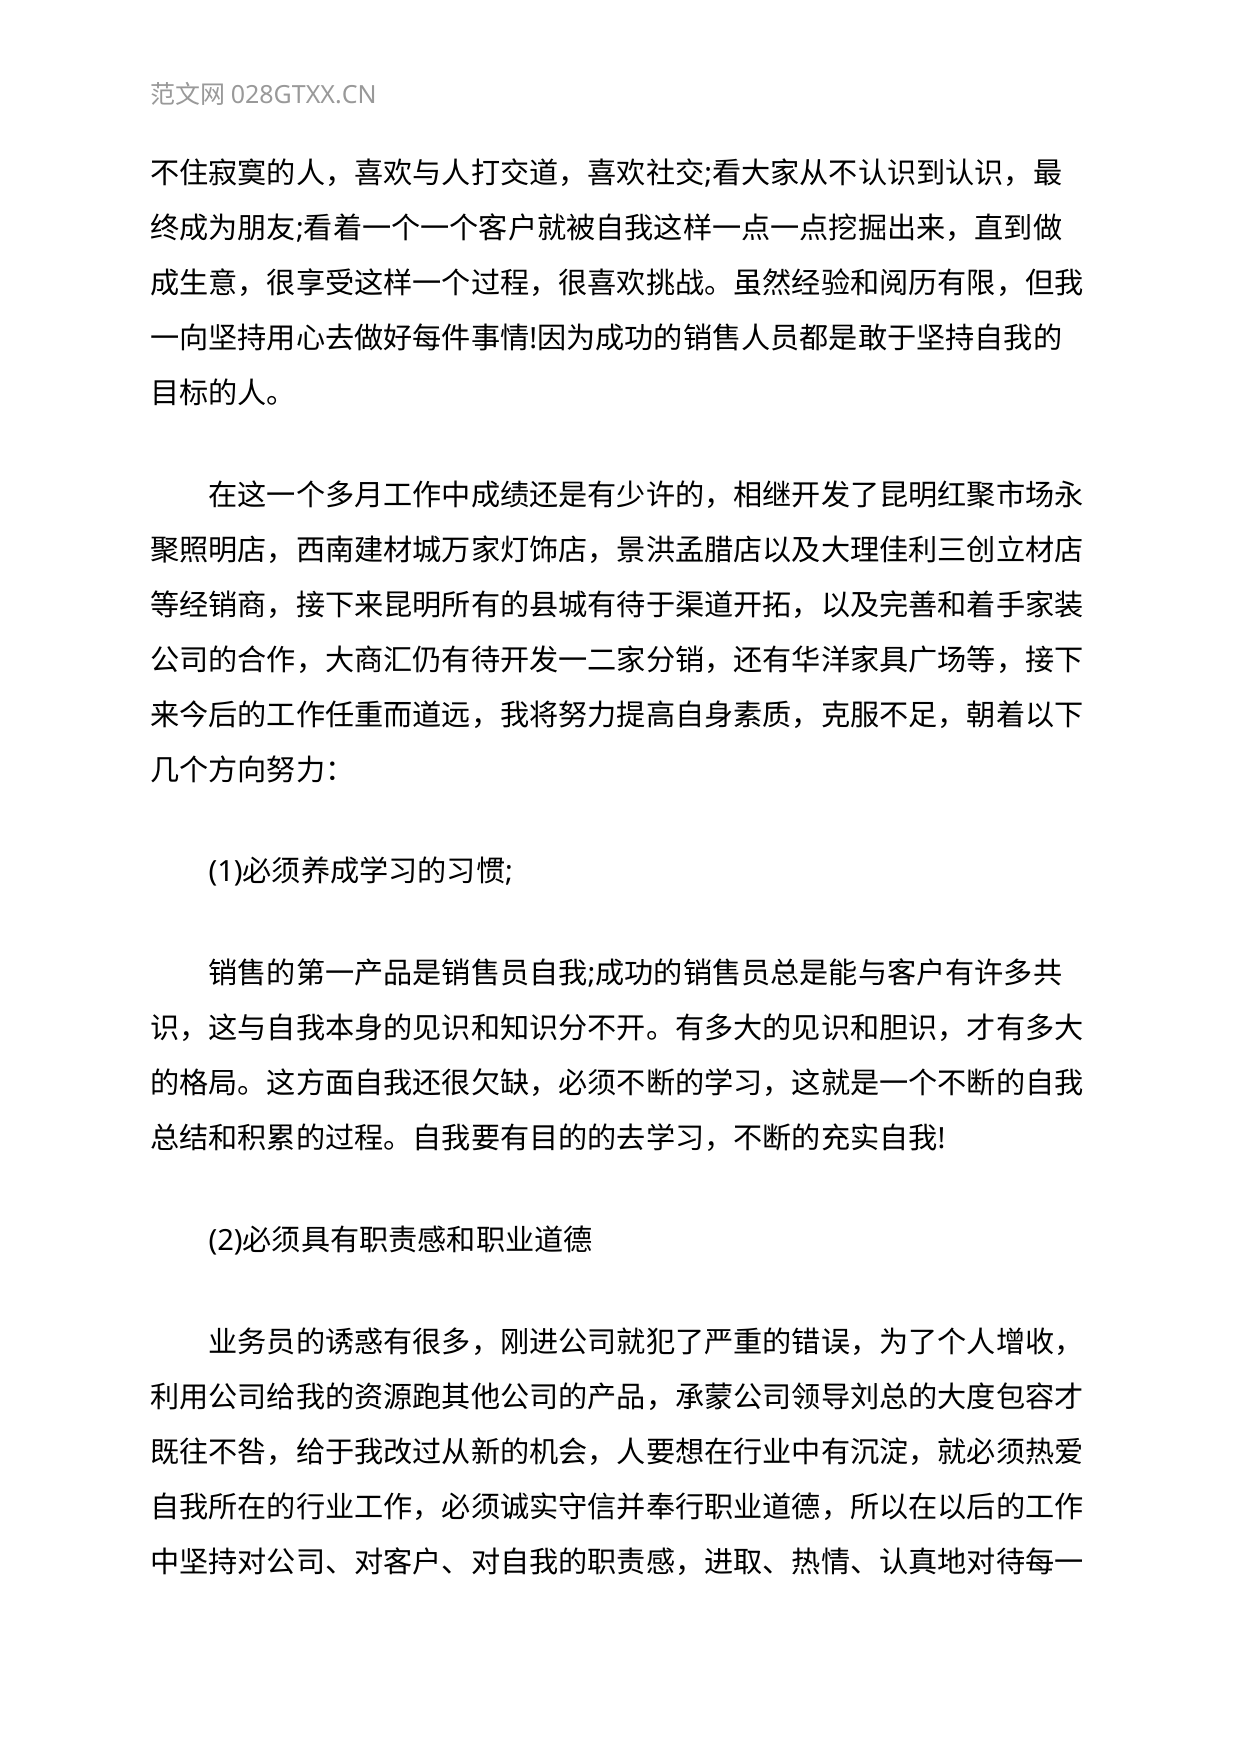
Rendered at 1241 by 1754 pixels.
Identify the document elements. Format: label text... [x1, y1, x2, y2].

text 在这一个多月工作中成绩还是有少许的，相继开发了昆明红聚市场永聚照明店，西南建材城万家灯饰店，景洪孟腊店以及大理佳利三创立材店等经销商，接下来昆明所有的县城有待于渠道开拓，以及完善和着手家装公司的合作，大商汇仍有待开发一二家分销，还有华洋家具广场等，接下来今后的工作任重而道远，我将努力提高自身素质，克服不足，朝着以下几个方向努力： [150, 472, 1090, 788]
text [150, 150, 1090, 412]
text (2)必须具有职责感和职业道德 [150, 1217, 1090, 1259]
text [150, 1319, 1090, 1581]
text (1)必须养成学习的习惯; [150, 848, 1090, 890]
text 销售的第一产品是销售员自我;成功的销售员总是能与客户有许多共识，这与自我本身的见识和知识分不开。有多大的见识和胆识，才有多大的格局。这方面自我还很欠缺，必须不断的学习，这就是一个不断的自我总结和积累的过程。自我要有目的的去学习，不断的充实自我! [150, 950, 1090, 1157]
